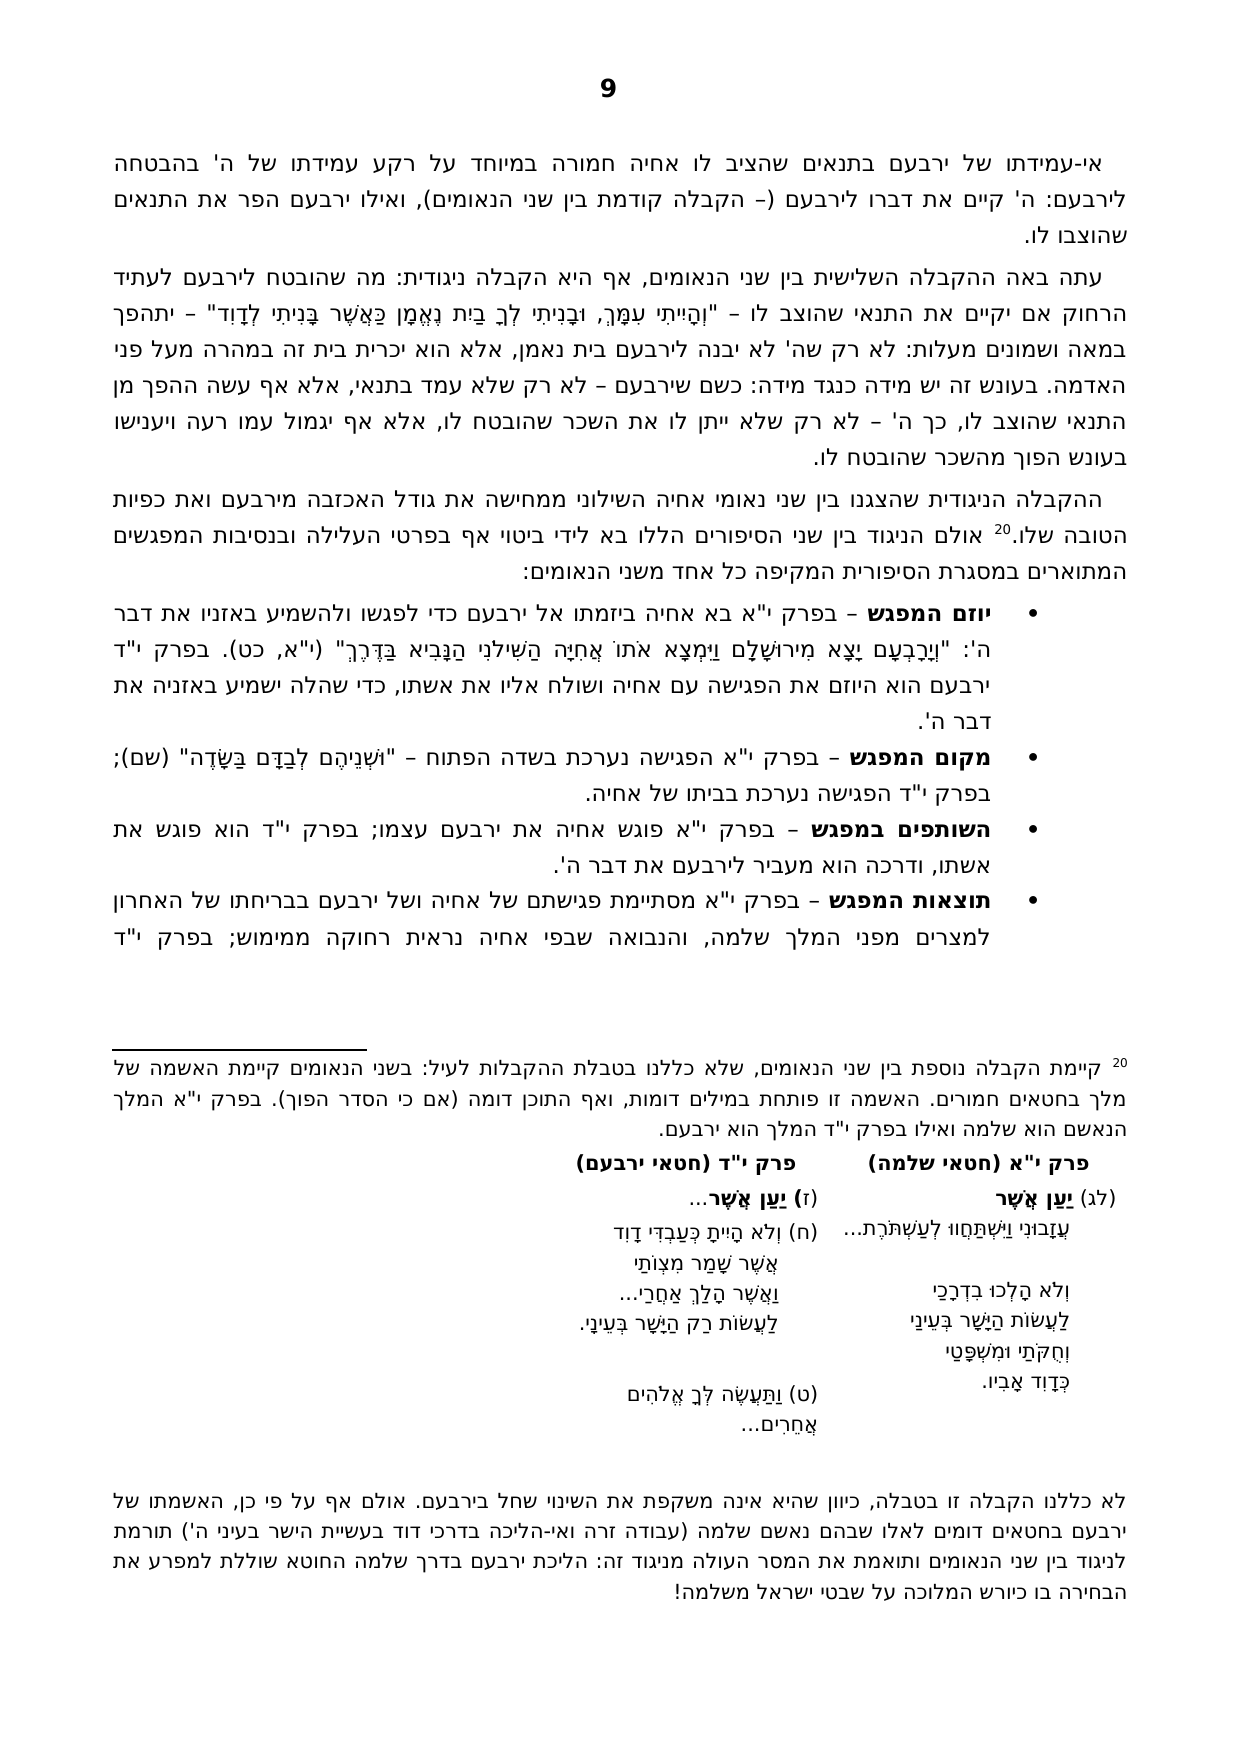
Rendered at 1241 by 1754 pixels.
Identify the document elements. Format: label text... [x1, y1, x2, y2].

list השותפים במפגש – בפרק י"א פוגש אחיה את ירבעם עצמו; בפרק י"ד הוא פוגש את אשתו, ודרכה הוא מעביר לירבעם את דבר ה'. [112, 816, 1029, 878]
list מקום המפגש – בפרק י"א הפגישה נערכת בשדה הפתוח – "וּשְׁנֵיהֶם לְבַדָּם בַּשָּׂדֶה" (שם); בפרק י"ד הפגישה נערכת בביתו של אחיה. [112, 744, 1029, 807]
text עתה באה ההקבלה השלישית בין שני הנאומים, אף היא הקבלה ניגודית: מה שהובטח לירבעם לעתיד הרחוק אם יקיים את התנאי שהוצב לו – "וְהָיִיתִי עִמָּךְ, וּבָנִיתִי לְךָ בַיִת נֶאֱמָן כַּאֲשֶׁר בָּנִיתִי לְדָוִד" – יתהפך במאה ושמונים מעלות: לא רק שה' לא יבנה לירבעם בית נאמן, אלא הוא יכרית בית זה במהרה מעל פני האדמה. בעונש זה יש מידה כנגד מידה: כשם שירבעם – לא רק שלא עמד בתנאי, אלא אף עשה ההפך מן התנאי שהוצב לו, כך ה' – לא רק שלא ייתן לו את השכר שהובטח לו, אלא אף יגמול עמו רעה ויענישו בעונש הפוך מהשכר שהובטח לו. [112, 264, 1128, 470]
text ההקבלה הניגודית שהצגנו בין שני נאומי אחיה השילוני ממחישה את גודל האכזבה מירבעם ואת כפיות הטובה שלו. אולם הניגוד בין שני הסיפורים הללו בא לידי ביטוי אף בפרטי העלילה ובנסיבות המפגשים המתוארים במסגרת הסיפורית המקיפה כל אחד משני הנאומים: [112, 486, 1128, 584]
list תוצאות המפגש – בפרק י"א מסתיימת פגישתם של אחיה ושל ירבעם בבריחתו של האחרון למצרים מפני המלך שלמה, והנבואה שבפי אחיה נראית רחוקה ממימוש; בפרק י"ד מסתיימת פגישתם של אחיה ושל אשת ירבעם בשיבתה של האישה לביתה בתרצה ובהתגשמות מיידית של הנבואה אודות בנה החולה. [112, 888, 1029, 950]
list יוזם המפגש – בפרק י"א בא אחיה ביזמתו אל ירבעם כדי לפגשו ולהשמיע באזניו את דבר ה': "וְיָרָבְעָם יָצָא מִירוּשָׁלָ‍ִם וַיִּמְצָא אֹתוֹ אֲחִיָּה הַשִּׁילֹנִי הַנָּבִיא בַּדֶּרֶךְ" (י"א, כט). בפרק י"ד ירבעם הוא היוזם את הפגישה עם אחיה ושולח אליו את אשתו, כדי שהלה ישמיע באזניה את דבר ה'. [112, 600, 1029, 735]
text אי-עמידתו של ירבעם בתנאים שהציב לו אחיה חמורה במיוחד על רקע עמידתו של ה' בהבטחה לירבעם: ה' קיים את דברו לירבעם (– הקבלה קודמת בין שני הנאומים), ואילו ירבעם הפר את התנאים שהוצבו לו. [112, 150, 1128, 248]
